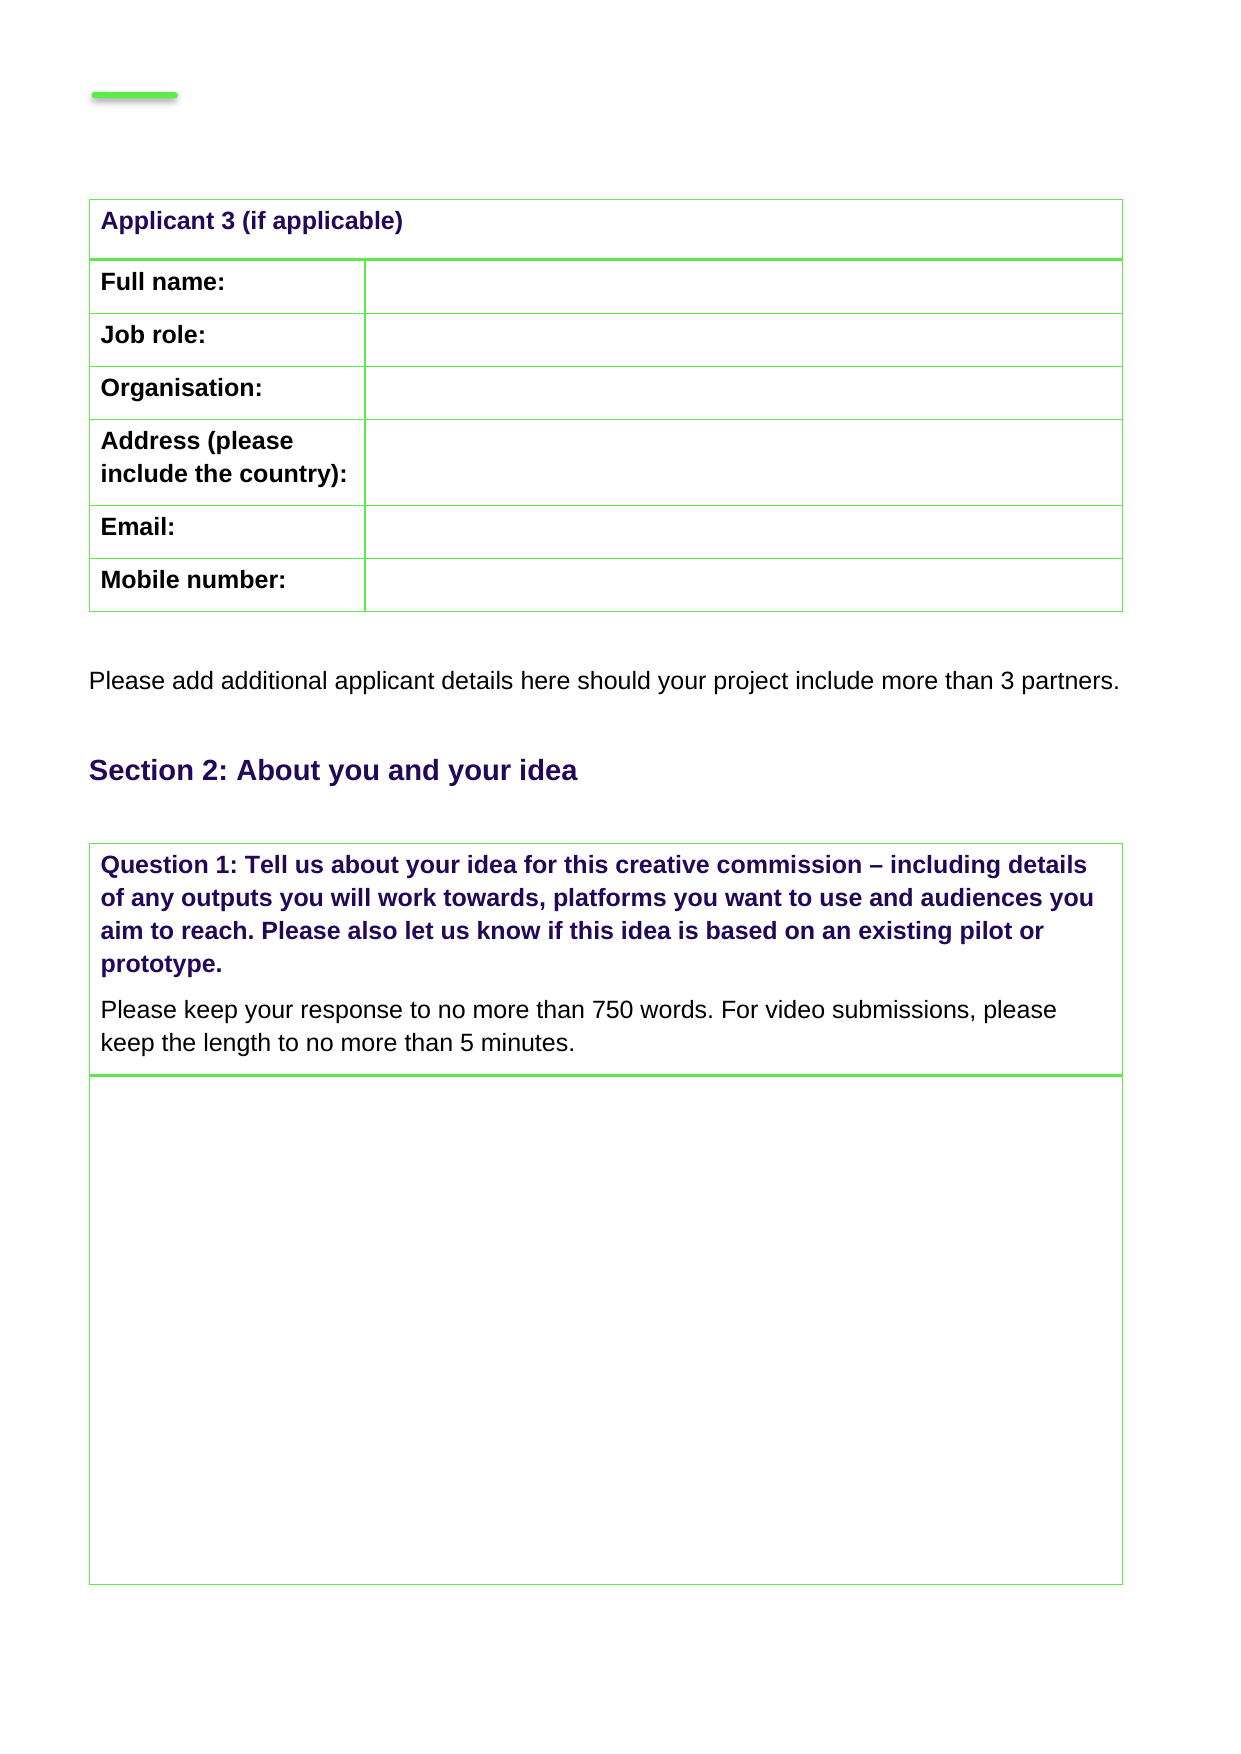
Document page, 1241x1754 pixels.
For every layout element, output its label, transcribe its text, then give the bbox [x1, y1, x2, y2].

subtitle Please add additional applicant details here should your project include more than 3 partners. [89, 666, 1152, 695]
table_header Applicant 3 (if applicable) [90, 200, 1122, 258]
table_cell Job role: [90, 314, 364, 366]
table_cell [366, 420, 1122, 505]
table_cell Email: [90, 506, 364, 558]
table_cell Full name: [90, 261, 364, 313]
table_cell Mobile number: [90, 559, 364, 611]
table_cell Organisation: [90, 367, 364, 419]
table_cell [366, 314, 1122, 366]
subtitle Section 2: About you and your idea [89, 753, 1152, 826]
table_cell [366, 559, 1122, 611]
table_cell [366, 367, 1122, 419]
table_header Question 1: Tell us about your idea for this creative commission – including details of any outputs you will work towards, platforms you want to use and audiences you aim to reach. Please also let us know if this idea is based on an existing pilot or prototype. Please keep your response to no more than 750 words. For video submissions, please keep the length to no more than 5 minutes. [90, 844, 1122, 1073]
table_cell [366, 506, 1122, 558]
table_cell Address (please include the country): [90, 420, 364, 505]
table_cell [90, 1077, 1122, 1583]
table_cell [366, 261, 1122, 313]
